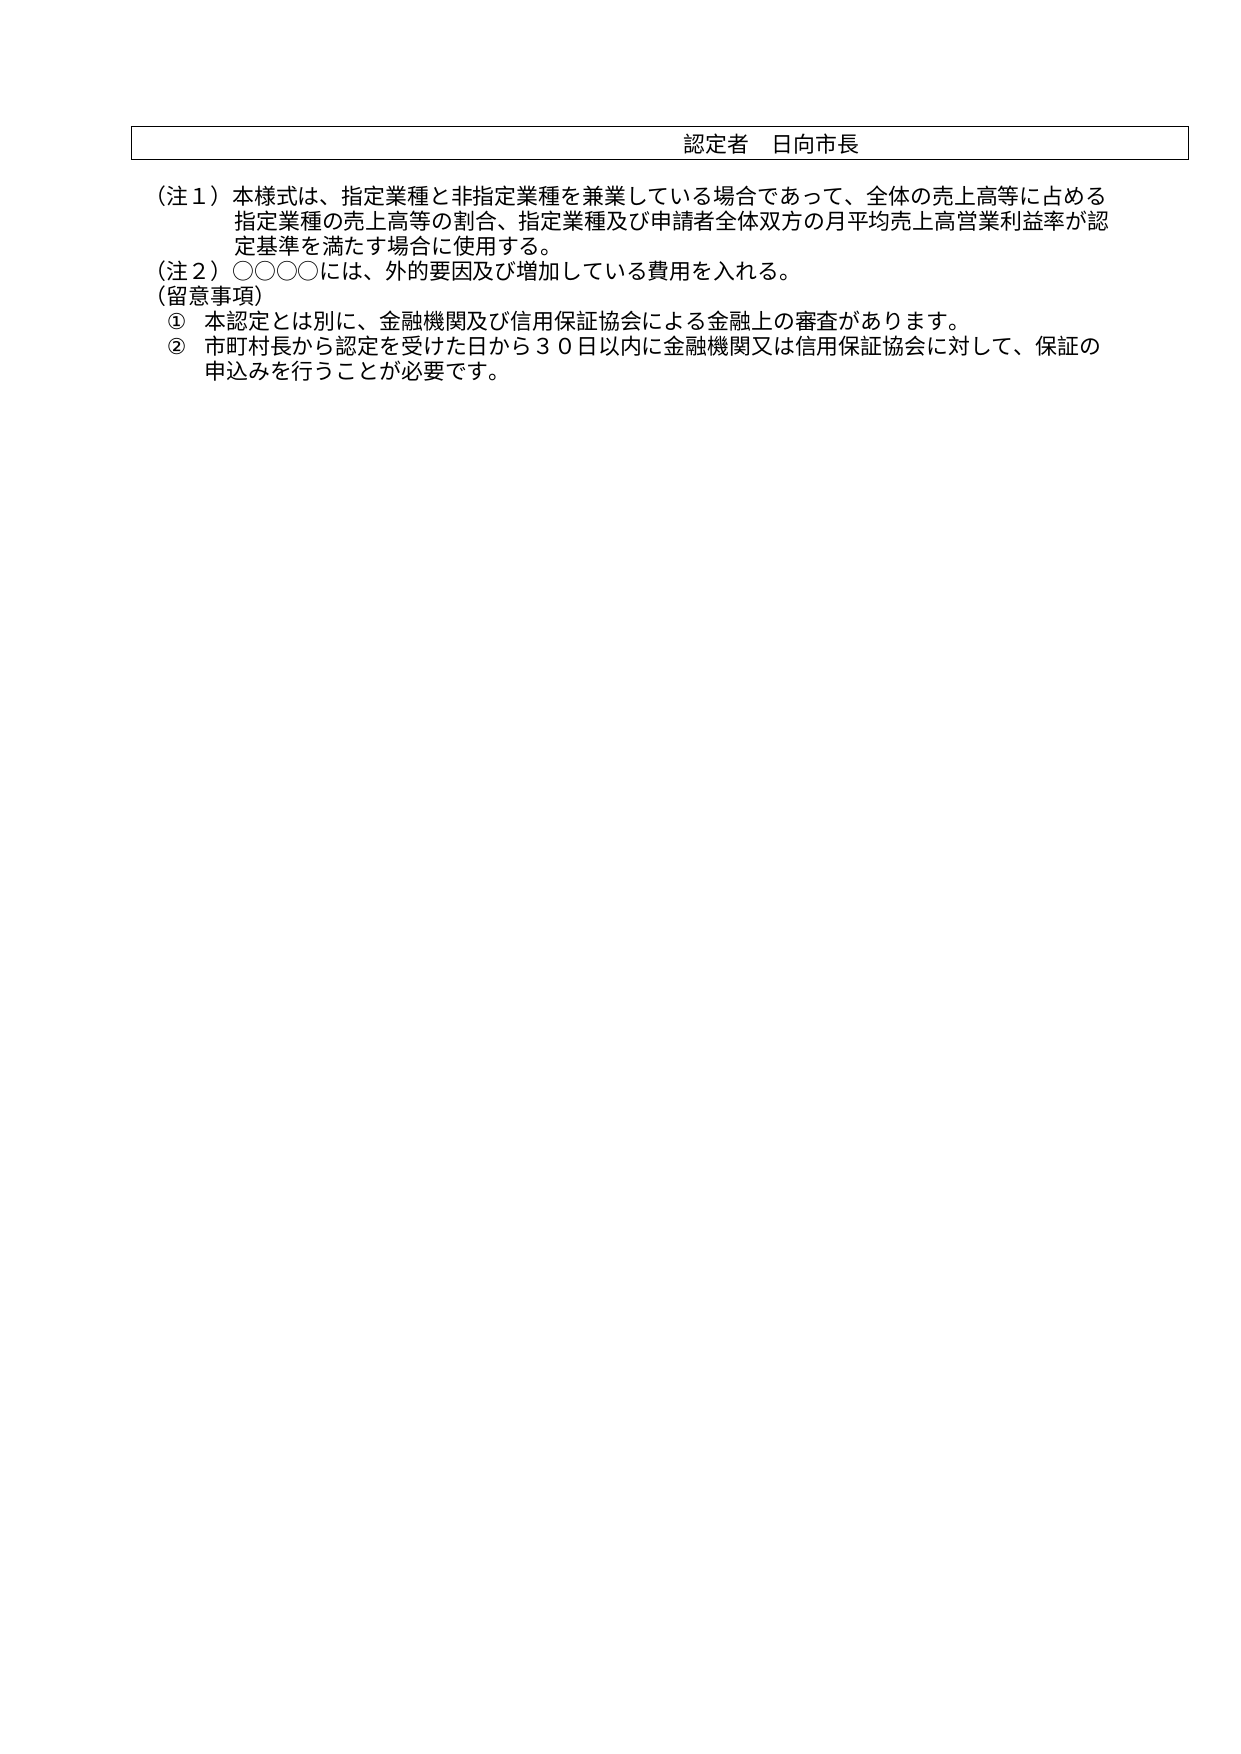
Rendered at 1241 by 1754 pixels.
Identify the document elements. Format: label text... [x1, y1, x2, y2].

list 市町村長から認定を受けた日から３０日以内に金融機関又は信用保証協会に対して、保証の申込みを行うことが必要です。 [167, 335, 1114, 385]
text （留意事項） [144, 285, 1114, 310]
list 本認定とは別に、金融機関及び信用保証協会による金融上の審査があります。 [167, 310, 1114, 335]
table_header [132, 127, 1188, 159]
text （注２）○○○○には、外的要因及び増加している費用を入れる。 [144, 260, 1114, 285]
text （注１）本様式は、指定業種と非指定業種を兼業している場合であって、全体の売上高等に占める指定業種の売上高等の割合、指定業種及び申請者全体双方の月平均売上高営業利益率が認定基準を満たす場合に使用する。 [144, 185, 1114, 260]
